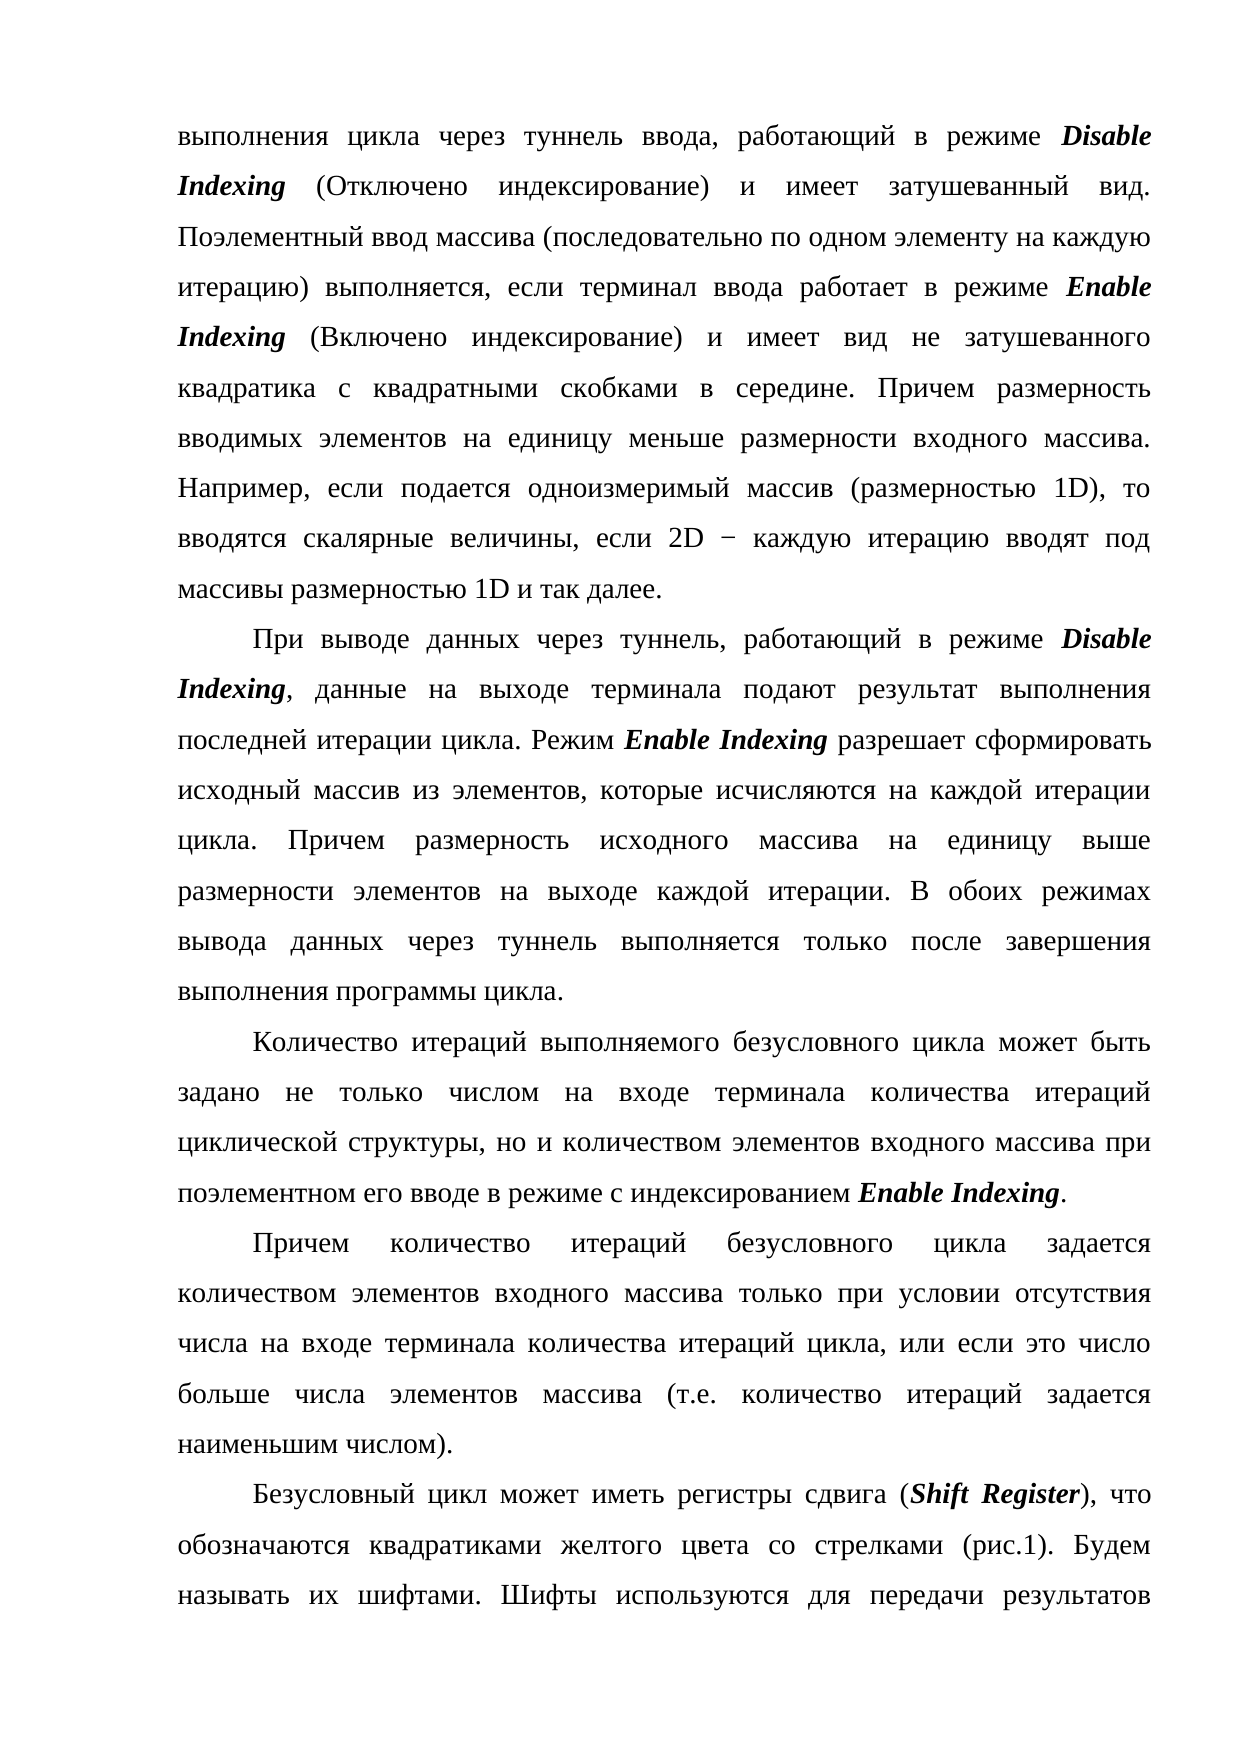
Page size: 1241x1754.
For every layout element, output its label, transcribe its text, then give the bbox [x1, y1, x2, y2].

text Количество итераций выполняемого безусловного цикла может быть задано не только числом на входе терминала количества итераций циклической структуры, но и количеством элементов входного массива при поэлементном его вводе в режиме с индексированием Enable Indexing. [177, 1024, 1152, 1208]
text При выводе данных через туннель, работающий в режиме Disable Indexing, данные на выходе терминала подают результат выполнения последней итерации цикла. Режим Enable Indexing разрешает сформировать исходный массив из элементов, которые исчисляются на каждой итерации цикла. Причем размерность исходного массива на единицу выше размерности элементов на выходе каждой итерации. В обоих режимах вывода данных через туннель выполняется только после завершения выполнения программы цикла. [177, 621, 1152, 1007]
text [177, 118, 1152, 604]
text Причем количество итераций безусловного цикла задается количеством элементов входного массива только при условии отсутствия числа на входе терминала количества итераций цикла, или если это число больше числа элементов массива (т.е. количество итераций задается наименьшим числом). [177, 1225, 1152, 1460]
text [177, 1477, 1152, 1611]
